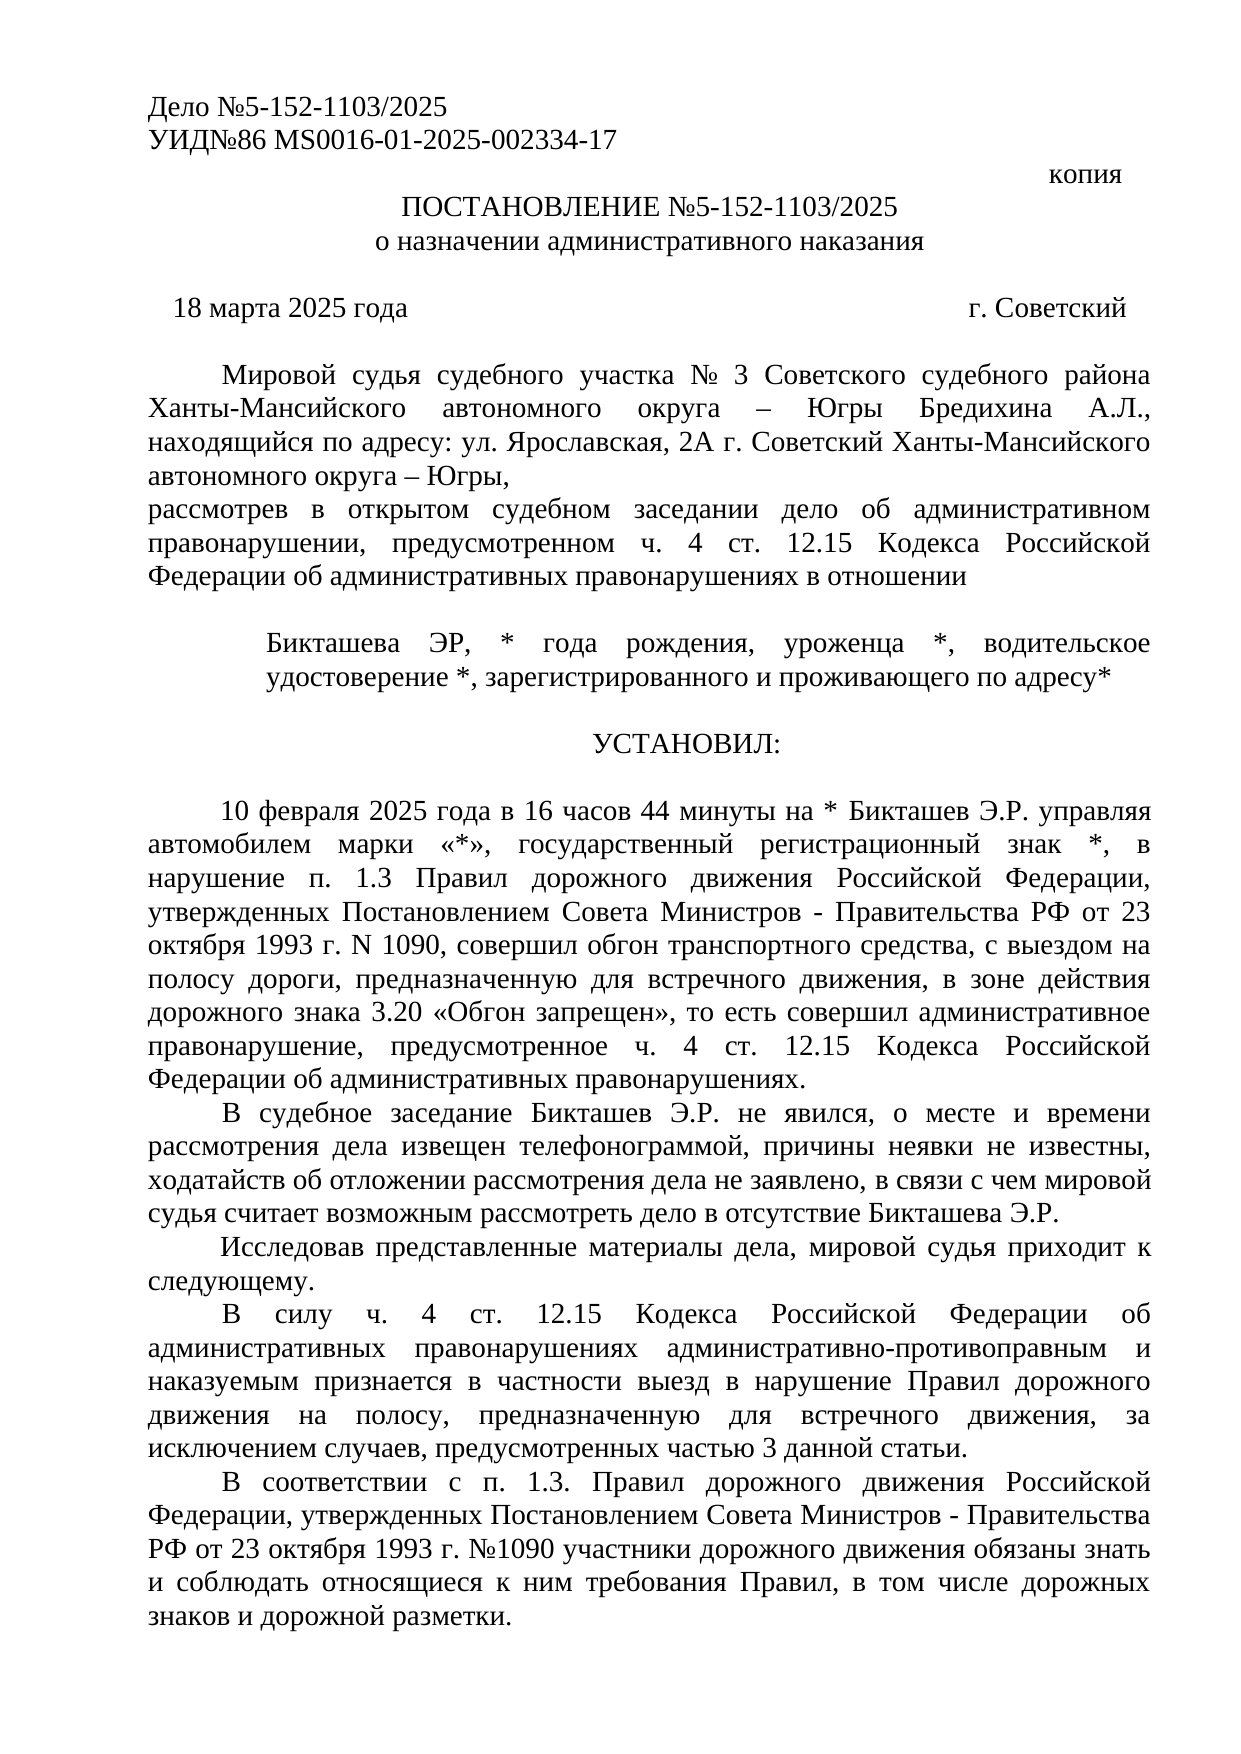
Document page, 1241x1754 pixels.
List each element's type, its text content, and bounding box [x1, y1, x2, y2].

text ПОСТАНОВЛЕНИЕ №5-152-1103/2025 [148, 189, 1152, 223]
text Мировой судья судебного участка № 3 Советского судебного района Ханты-Мансийского автономного округа – Югры Бредихина А.Л., находящийся по адресу: ул. Ярославская, 2А г. Советский Ханты-Мансийского автономного округа – Югры, [148, 357, 1152, 491]
text В соответствии с п. 1.3. Правил дорожного движения Российской Федерации, утвержденных Постановлением Совета Министров - Правительства РФ от 23 октября 1993 г. №1090 участники дорожного движения обязаны знать и соблюдать относящиеся к ним требования Правил, в том числе дорожных знаков и дорожной разметки. [148, 1464, 1152, 1632]
text В силу ч. 4 ст. 12.15 Кодекса Российской Федерации об административных правонарушениях административно-противоправным и наказуемым признается в частности выезд в нарушение Правил дорожного движения на полосу, предназначенную для встречного движения, за исключением случаев, предусмотренных частью 3 данной статьи. [148, 1296, 1152, 1464]
text Исследовав представленные материалы дела, мировой судья приходит к следующему. [148, 1229, 1152, 1296]
text Дело №5-152-1103/2025 [148, 89, 1152, 122]
text Бикташева ЭР, * года рождения, уроженца *, водительское удостоверение *, зарегистрированного и проживающего по адресу* [266, 625, 1152, 692]
text о назначении административного наказания [148, 223, 1152, 256]
text 10 февраля 2025 года в 16 часов 44 минуты на * Бикташев Э.Р. управляя автомобилем марки «*», государственный регистрационный знак *, в нарушение п. 1.3 Правил дорожного движения Российской Федерации, утвержденных Постановлением Совета Министров - Правительства РФ от 23 октября 1993 г. N 1090, совершил обгон транспортного средства, с выездом на полосу дороги, предназначенную для встречного движения, в зоне действия дорожного знака 3.20 «Обгон запрещен», то есть совершил административное правонарушение, предусмотренное ч. 4 ст. 12.15 Кодекса Российской Федерации об административных правонарушениях. [148, 793, 1152, 1095]
text В судебное заседание Бикташев Э.Р. не явился, о месте и времени рассмотрения дела извещен телефонограммой, причины неявки не известны, ходатайств об отложении рассмотрения дела не заявлено, в связи с чем мировой судья считает возможным рассмотреть дело в отсутствие Бикташева Э.Р. [148, 1095, 1152, 1229]
text рассмотрев в открытом судебном заседании дело об административном правонарушении, предусмотренном ч. 4 ст. 12.15 Кодекса Российской Федерации об административных правонарушениях в отношении [148, 491, 1152, 592]
text УСТАНОВИЛ: [148, 726, 1152, 759]
text 18 марта 2025 года г. Советский [148, 290, 1152, 323]
text УИД№86 MS0016-01-2025-002334-17 [148, 122, 1152, 156]
text копия [148, 156, 1152, 189]
